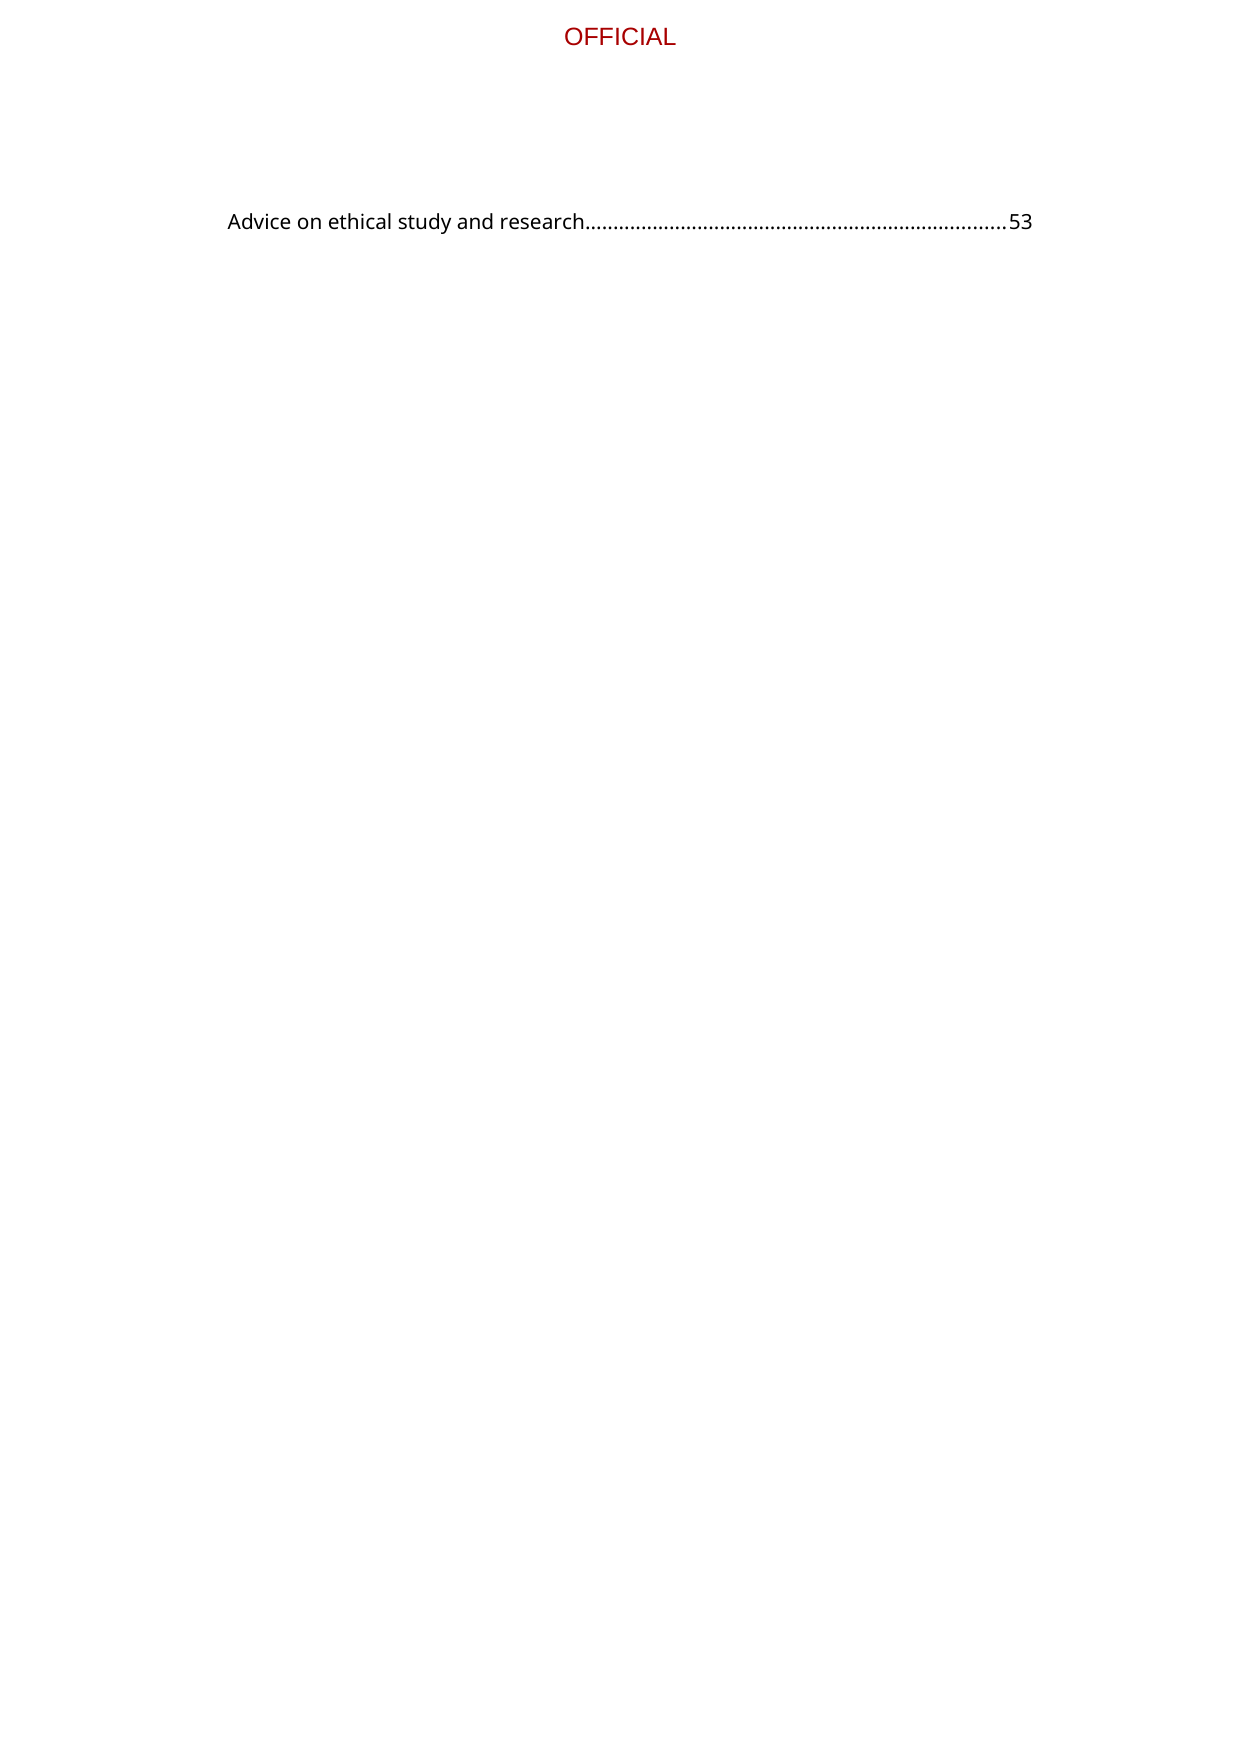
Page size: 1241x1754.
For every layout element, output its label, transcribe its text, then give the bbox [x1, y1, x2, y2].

text Advice on ethical study and research 53 [227, 207, 1033, 235]
